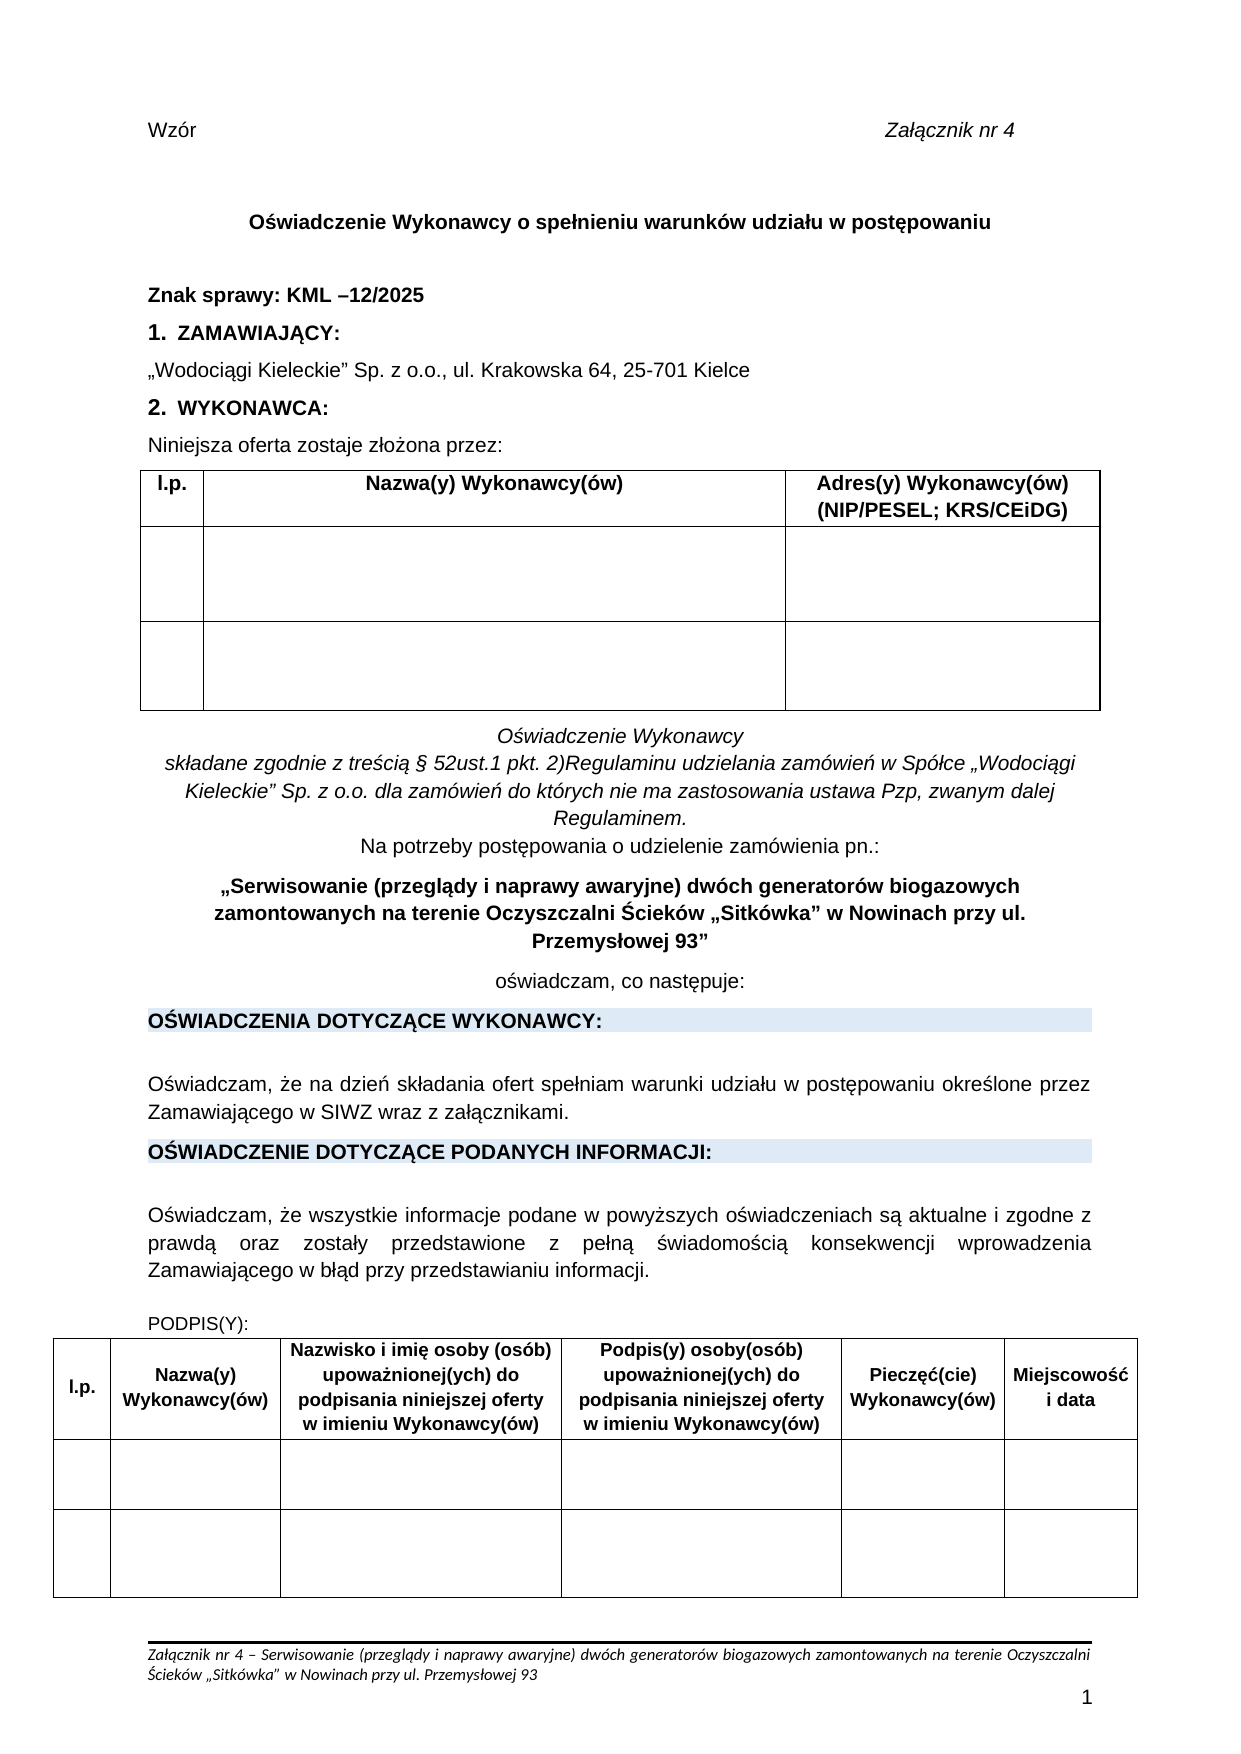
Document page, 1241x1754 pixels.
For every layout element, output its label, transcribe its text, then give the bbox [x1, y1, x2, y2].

table_header Nazwa(y) Wykonawcy(ów) [111, 1339, 280, 1438]
text Niniejsza oferta zostaje złożona przez: [148, 433, 1092, 457]
table_cell [281, 1440, 561, 1508]
table_cell [141, 527, 203, 621]
table_cell [54, 1440, 110, 1508]
text „Serwisowanie (przeglądy i naprawy awaryjne) dwóch generatorów biogazowych zamontowanych na terenie Oczyszczalni Ścieków „Sitkówka” w Nowinach przy ul. Przemysłowej 93” [148, 873, 1092, 952]
table_cell [111, 1510, 280, 1597]
table_cell [842, 1440, 1004, 1508]
table_cell [1005, 1510, 1137, 1597]
table_header Miejscowość i data [1005, 1339, 1137, 1438]
text OŚWIADCZENIA DOTYCZĄCE WYKONAWCY: [148, 1008, 1092, 1032]
table_header Nazwisko i imię osoby (osób) upoważnionej(ych) do podpisania niniejszej oferty w imieniu Wykonawcy(ów) [281, 1339, 561, 1438]
table_cell [54, 1510, 110, 1597]
table_cell [562, 1440, 841, 1508]
table_header Adres(y) Wykonawcy(ów) (NIP/PESEL; KRS/CEiDG) [786, 471, 1099, 526]
table_cell [1005, 1440, 1137, 1508]
text OŚWIADCZENIE DOTYCZĄCE PODANYCH INFORMACJI: [148, 1139, 1092, 1163]
text Oświadczam, że na dzień składania ofert spełniam warunki udziału w postępowaniu określone przez Zamawiającego w SIWZ wraz z załącznikami. [148, 1072, 1092, 1123]
text Oświadczam, że wszystkie informacje podane w powyższych oświadczeniach są aktualne i zgodne z prawdą oraz zostały przedstawione z pełną świadomością konsekwencji wprowadzenia Zamawiającego w błąd przy przedstawianiu informacji. [148, 1203, 1092, 1282]
table_cell [786, 527, 1099, 621]
text Oświadczenie Wykonawcy [148, 723, 1092, 747]
table_cell [562, 1510, 841, 1597]
table_cell [842, 1510, 1004, 1597]
text Znak sprawy: KML –12/2025 [148, 282, 1092, 306]
text „Wodociągi Kieleckie” Sp. z o.o., ul. Krakowska 64, 25-701 Kielce [148, 358, 1092, 382]
text Na potrzeby postępowania o udzielenie zamówienia pn.: [148, 833, 1092, 857]
table_cell [204, 527, 785, 621]
text Wzór Załącznik nr 4 [148, 118, 1092, 142]
table_cell [111, 1440, 280, 1508]
table_header Nazwa(y) Wykonawcy(ów) [204, 471, 785, 526]
table_header l.p. [141, 471, 203, 526]
text Oświadczenie Wykonawcy o spełnieniu warunków udziału w postępowaniu [148, 209, 1092, 233]
table_cell [141, 622, 203, 710]
list ZAMAWIAJĄCY: [148, 319, 1092, 345]
text składane zgodnie z treścią § 52ust.1 pkt. 2)Regulaminu udzielania zamówień w Spółce „Wodociągi Kieleckie” Sp. z o.o. dla zamówień do których nie ma zastosowania ustawa Pzp, zwanym dalej Regulaminem. [148, 751, 1092, 830]
table_header Pieczęć(cie) Wykonawcy(ów) [842, 1339, 1004, 1438]
list WYKONAWCA: [148, 394, 1092, 421]
table_header Podpis(y) osoby(osób) upoważnionej(ych) do podpisania niniejszej oferty w imieniu Wykonawcy(ów) [562, 1339, 841, 1438]
table_cell [281, 1510, 561, 1597]
text oświadczam, co następuje: [148, 968, 1092, 992]
table_header l.p. [54, 1339, 110, 1438]
table_cell [786, 622, 1099, 710]
text PODPIS(Y): [148, 1313, 1092, 1334]
table_cell [204, 622, 785, 710]
